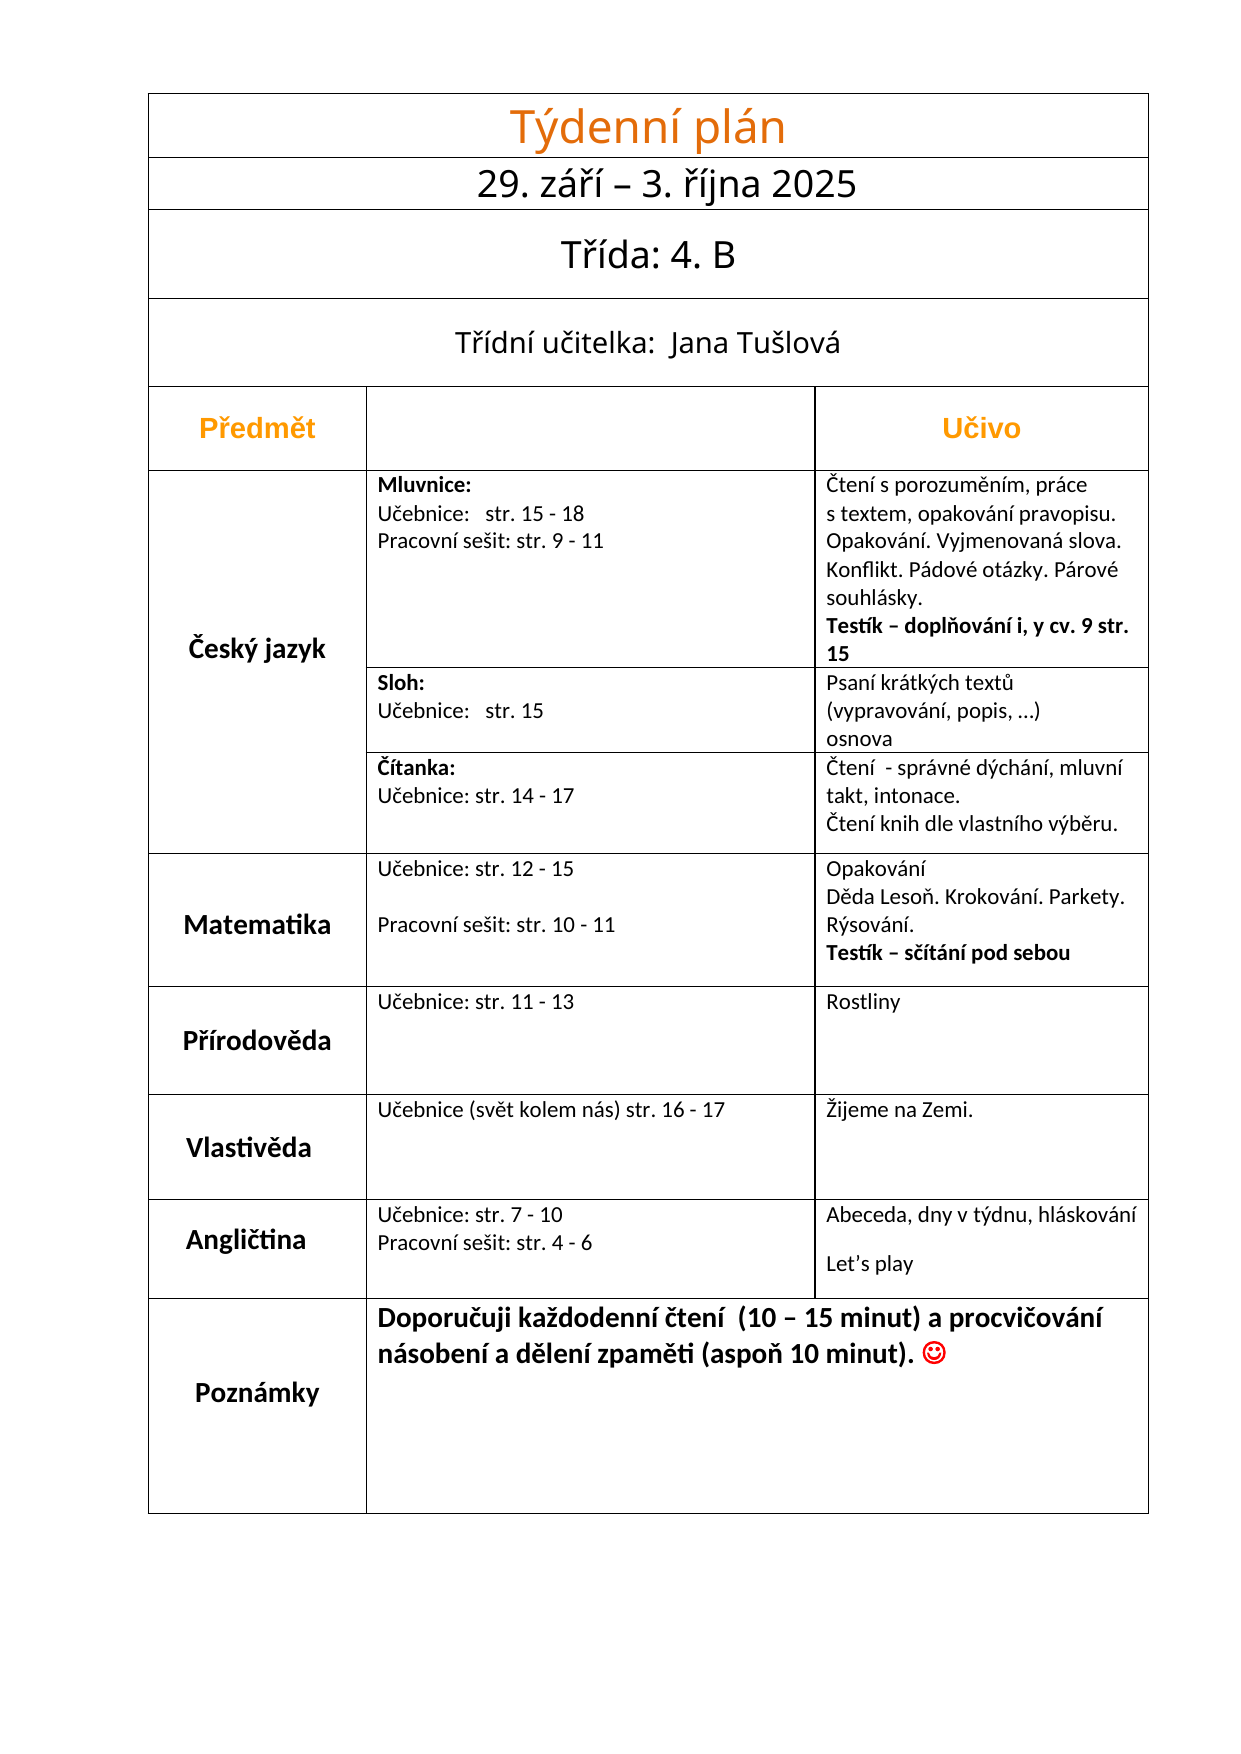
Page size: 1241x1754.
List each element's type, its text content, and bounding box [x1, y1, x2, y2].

table_cell Poznámky [149, 1299, 366, 1513]
table_cell Čtení s porozuměním, práce s textem, opakování pravopisu. Opakování. Vyjmenovaná slova. Konflikt. Pádové otázky. Párové souhlásky. Testík – doplňování i, y cv. 9 str. 15 [816, 471, 1148, 667]
table_cell Čtení - správné dýchání, mluvní takt, intonace. Čtení knih dle vlastního výběru. [816, 753, 1148, 853]
table_cell Opakování Děda Lesoň. Krokování. Parkety. Rýsování. Testík – sčítání pod sebou [816, 854, 1148, 986]
table_header Týdenní plán [149, 94, 1148, 157]
table_cell Učebnice: str. 12 - 15 Pracovní sešit: str. 10 - 11 [367, 854, 814, 986]
table_cell Český jazyk [149, 471, 366, 853]
table_cell Angličtina [149, 1200, 366, 1298]
table_cell Mluvnice: Učebnice: str. 15 - 18 Pracovní sešit: str. 9 - 11 [367, 471, 814, 667]
table_cell Učivo [816, 387, 1148, 469]
table_cell Žijeme na Zemi. [816, 1095, 1148, 1199]
table_cell Učebnice: str. 11 - 13 [367, 987, 814, 1094]
table_cell Psaní krátkých textů (vypravování, popis, …) osnova [816, 668, 1148, 752]
table_cell Učebnice (svět kolem nás) str. 16 - 17 [367, 1095, 814, 1199]
table_cell Čítanka: Učebnice: str. 14 - 17 [367, 753, 814, 853]
table_cell Abeceda, dny v týdnu, hláskování Let’s play [816, 1200, 1148, 1298]
table_cell Učebnice: str. 7 - 10 Pracovní sešit: str. 4 - 6 [367, 1200, 814, 1298]
table_cell Třída: 4. B [149, 210, 1148, 297]
table_cell Matematika [149, 854, 366, 986]
table_cell Předmět [149, 387, 366, 469]
table_cell Třídní učitelka: Jana Tušlová [149, 299, 1148, 386]
table_cell Doporučuji každodenní čtení (10 – 15 minut) a procvičování násobení a dělení zpaměti (aspoň 10 minut). [367, 1299, 1148, 1513]
table_cell Sloh: Učebnice: str. 15 [367, 668, 814, 752]
table_cell Přírodověda [149, 987, 366, 1094]
table_cell [367, 387, 814, 469]
table_cell Rostliny [816, 987, 1148, 1094]
table_cell Vlastivěda [149, 1095, 366, 1199]
table_cell 29. září – 3. října 2025 [149, 158, 1148, 209]
